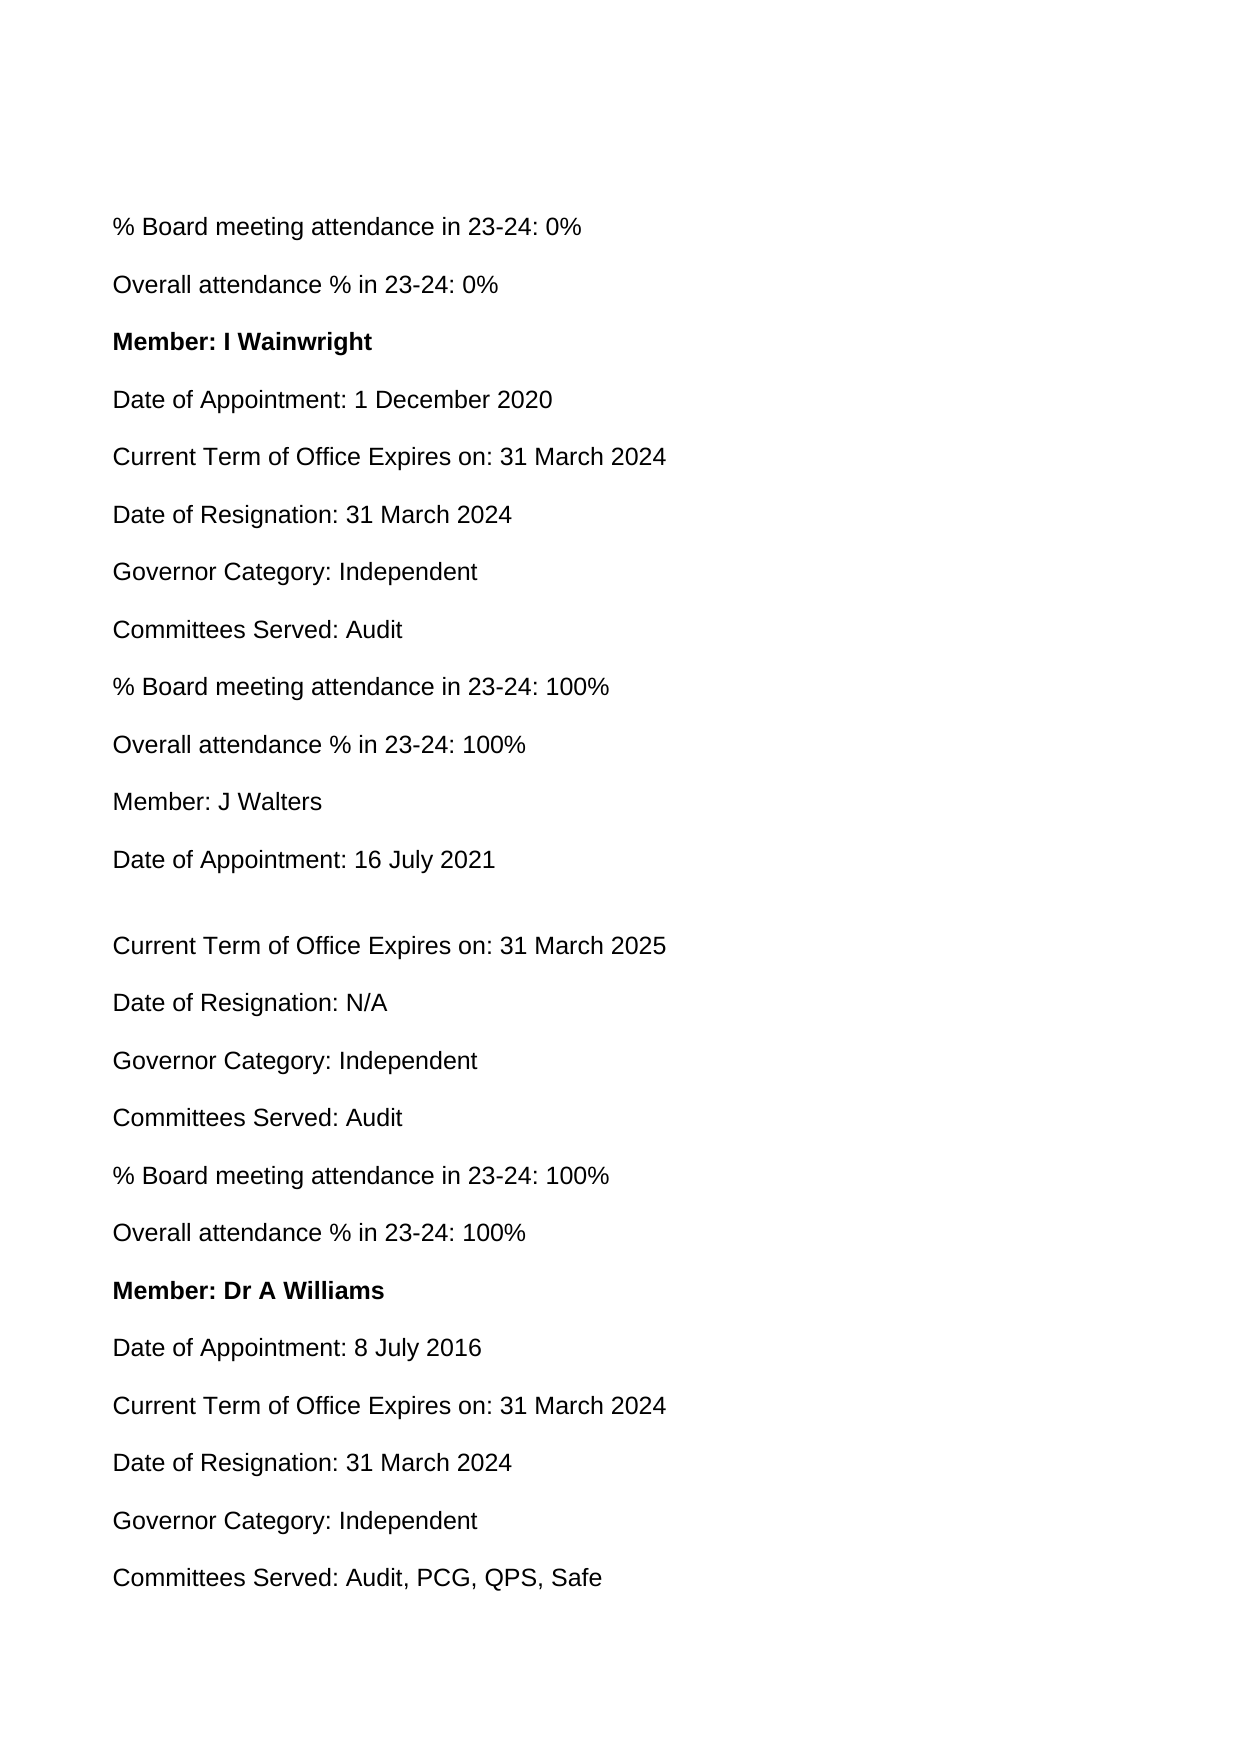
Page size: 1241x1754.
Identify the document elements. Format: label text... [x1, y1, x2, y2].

text Overall attendance % in 23-24: 100% [112, 1218, 1127, 1247]
text Governor Category: Independent [112, 557, 1127, 586]
text Current Term of Office Expires on: 31 March 2024 [112, 442, 1127, 471]
text Date of Resignation: N/A [112, 988, 1127, 1017]
text Current Term of Office Expires on: 31 March 2025 [112, 931, 1127, 959]
text Committees Served: Audit [112, 1103, 1127, 1132]
text Date of Appointment: 16 July 2021 [112, 844, 1127, 873]
text Date of Appointment: 1 December 2020 [112, 384, 1127, 413]
subtitle Member: I Wainwright [112, 327, 1203, 356]
text % Board meeting attendance in 23-24: 0% [112, 212, 1127, 241]
text Date of Resignation: 31 March 2024 [112, 499, 1127, 528]
text % Board meeting attendance in 23-24: 100% [112, 1161, 1127, 1189]
text Committees Served: Audit [112, 614, 1127, 643]
text Member: J Walters [112, 787, 1127, 816]
text Governor Category: Independent [112, 1506, 1127, 1534]
text Date of Appointment: 8 July 2016 [112, 1333, 1127, 1362]
text Current Term of Office Expires on: 31 March 2024 [112, 1391, 1127, 1419]
text % Board meeting attendance in 23-24: 100% [112, 672, 1127, 701]
text Date of Resignation: 31 March 2024 [112, 1448, 1127, 1477]
text Governor Category: Independent [112, 1046, 1127, 1074]
text Overall attendance % in 23-24: 0% [112, 269, 1127, 298]
text Committees Served: Audit, PCG, QPS, Safe [112, 1563, 1127, 1592]
text Overall attendance % in 23-24: 100% [112, 729, 1127, 758]
subtitle Member: Dr A Williams [112, 1276, 1203, 1304]
